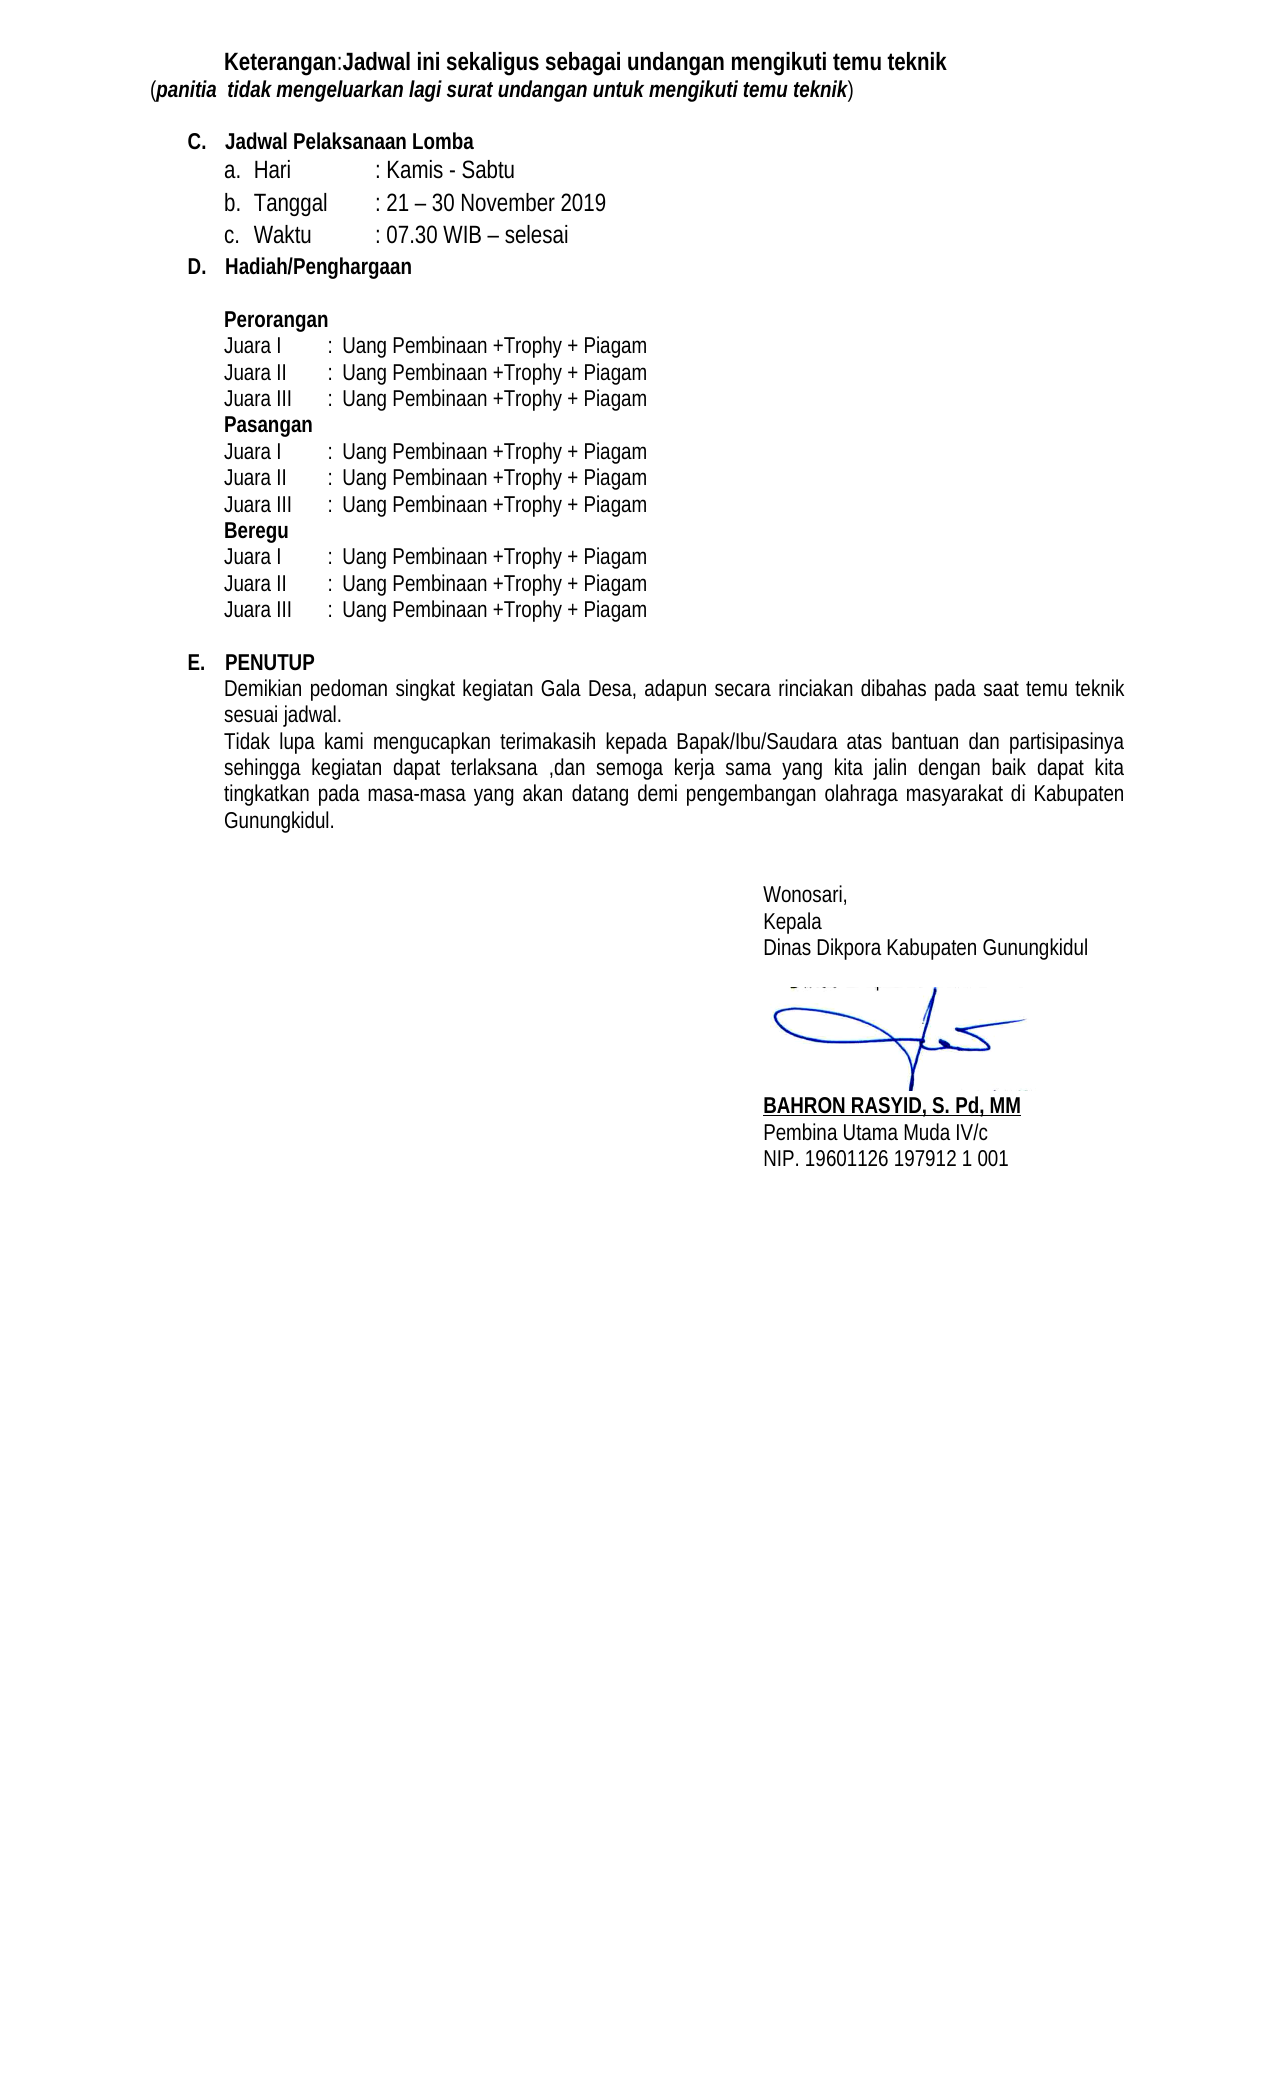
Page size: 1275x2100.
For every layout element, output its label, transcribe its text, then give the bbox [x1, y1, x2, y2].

table_cell BAHRON RASYID, S. Pd, MM Pembina Utama Muda IV/c NIP. 19601126 197912 1 001 [752, 960, 1106, 1171]
text Perorangan [224, 306, 1125, 332]
list Jadwal Pelaksanaan Lomba [187, 128, 1125, 154]
text Juara III : Uang Pembinaan +Trophy + Piagam [224, 491, 1125, 517]
text Juara II : Uang Pembinaan +Trophy + Piagam [224, 359, 1125, 385]
text Demikian pedoman singkat kegiatan Gala Desa, adapun secara rinciakan dibahas pada saat temu teknik sesuai jadwal. [224, 675, 1125, 728]
list Hari : Kamis - Sabtu [224, 154, 1125, 183]
text Juara I : Uang Pembinaan +Trophy + Piagam [224, 438, 1125, 464]
list PENUTUP [187, 649, 1125, 675]
table_header Wonosari, Kepala Dinas Dikpora Kabupaten Gunungkidul [752, 881, 1106, 960]
list Waktu : 07.30 WIB – selesai [224, 220, 1125, 249]
text Juara I : Uang Pembinaan +Trophy + Piagam [224, 543, 1125, 569]
text Juara III : Uang Pembinaan +Trophy + Piagam [224, 385, 1125, 411]
text Juara II : Uang Pembinaan +Trophy + Piagam [224, 464, 1125, 491]
text Pasangan [224, 411, 1125, 438]
text (panitia tidak mengeluarkan lagi surat undangan untuk mengikuti temu teknik) [150, 76, 1125, 102]
text Juara III : Uang Pembinaan +Trophy + Piagam [224, 596, 1125, 622]
text Juara II : Uang Pembinaan +Trophy + Piagam [224, 569, 1125, 596]
text Tidak lupa kami mengucapkan terimakasih kepada Bapak/Ibu/Saudara atas bantuan dan partisipasinya sehingga kegiatan dapat terlaksana ,dan semoga kerja sama yang kita jalin dengan baik dapat kita tingkatkan pada masa-masa yang akan datang demi pengembangan olahraga masyarakat di Kabupaten Gunungkidul. [224, 728, 1125, 833]
list Tanggal : 21 – 30 November 2019 [224, 187, 1125, 216]
text Juara I : Uang Pembinaan +Trophy + Piagam [224, 332, 1125, 359]
text Beregu [224, 517, 1125, 543]
text Keterangan:Jadwal ini sekaligus sebagai undangan mengikuti temu teknik [224, 47, 1125, 76]
list Hadiah/Penghargaan [187, 253, 1125, 280]
